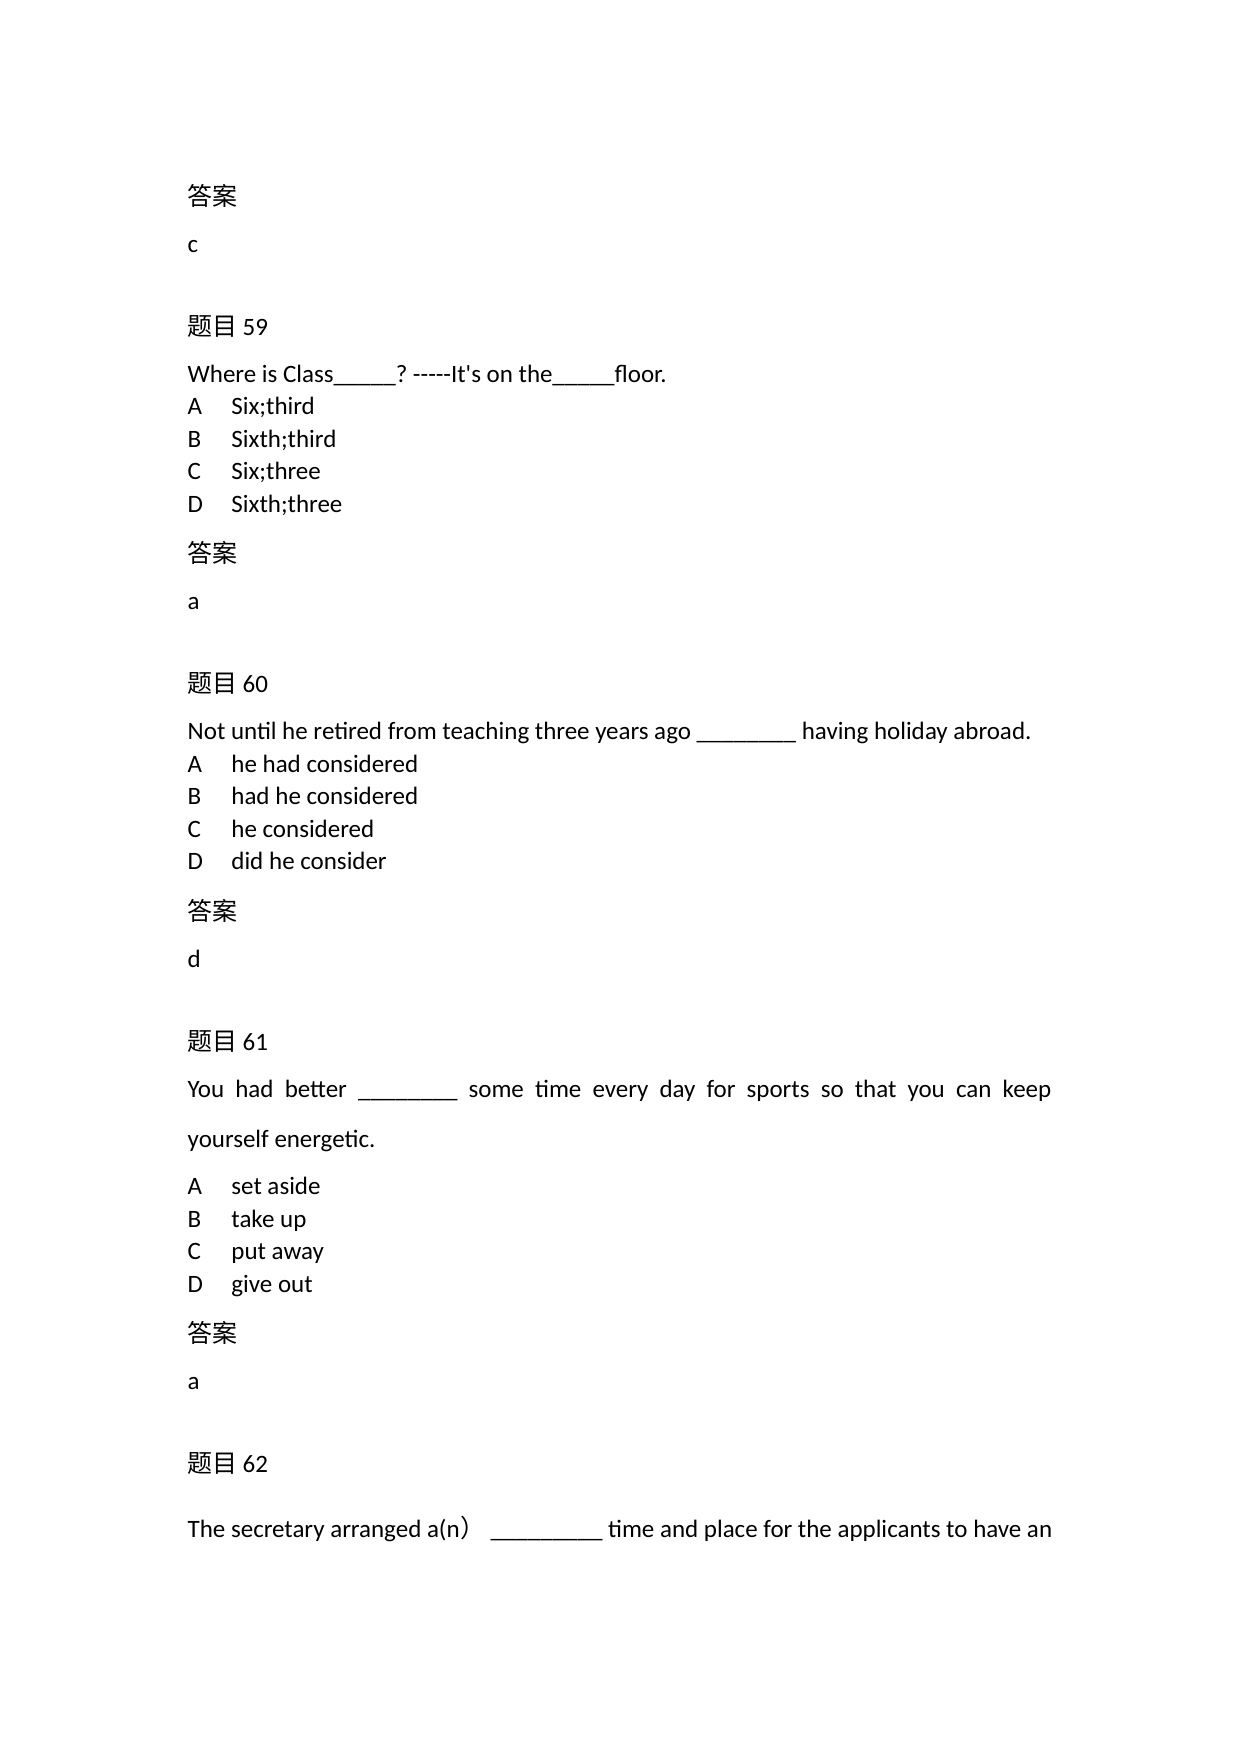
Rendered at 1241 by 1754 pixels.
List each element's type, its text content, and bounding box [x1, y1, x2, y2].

text a [187, 584, 1053, 617]
text C he considered [187, 812, 1053, 844]
text B take up [187, 1202, 1053, 1234]
text a [187, 1364, 1053, 1397]
text A set aside [187, 1169, 1053, 1202]
text 题目60 [187, 649, 1053, 714]
text B Sixth;third [187, 422, 1053, 454]
text D give out [187, 1267, 1053, 1299]
text D Sixth;three [187, 487, 1053, 519]
text 题目61 [187, 1007, 1053, 1072]
text 答案 [187, 877, 1053, 942]
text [187, 1494, 1053, 1559]
text 答案 [187, 162, 1053, 227]
text 题目59 [187, 292, 1053, 357]
text 答案 [187, 519, 1053, 584]
text D did he consider [187, 844, 1053, 877]
text Not until he retired from teaching three years ago ________ having holiday abroad. [187, 714, 1053, 747]
text c [187, 227, 1053, 259]
text C Six;three [187, 454, 1053, 487]
text d [187, 942, 1053, 974]
text A Six;third [187, 389, 1053, 422]
text A he had considered [187, 747, 1053, 779]
text 答案 [187, 1299, 1053, 1364]
text Where is Class_____? -----It's on the_____floor. [187, 357, 1053, 389]
text 题目62 [187, 1429, 1053, 1494]
text C put away [187, 1234, 1053, 1267]
text You had better ________ some time every day for sports so that you can keep yourself energetic. [187, 1072, 1053, 1169]
text B had he considered [187, 779, 1053, 812]
